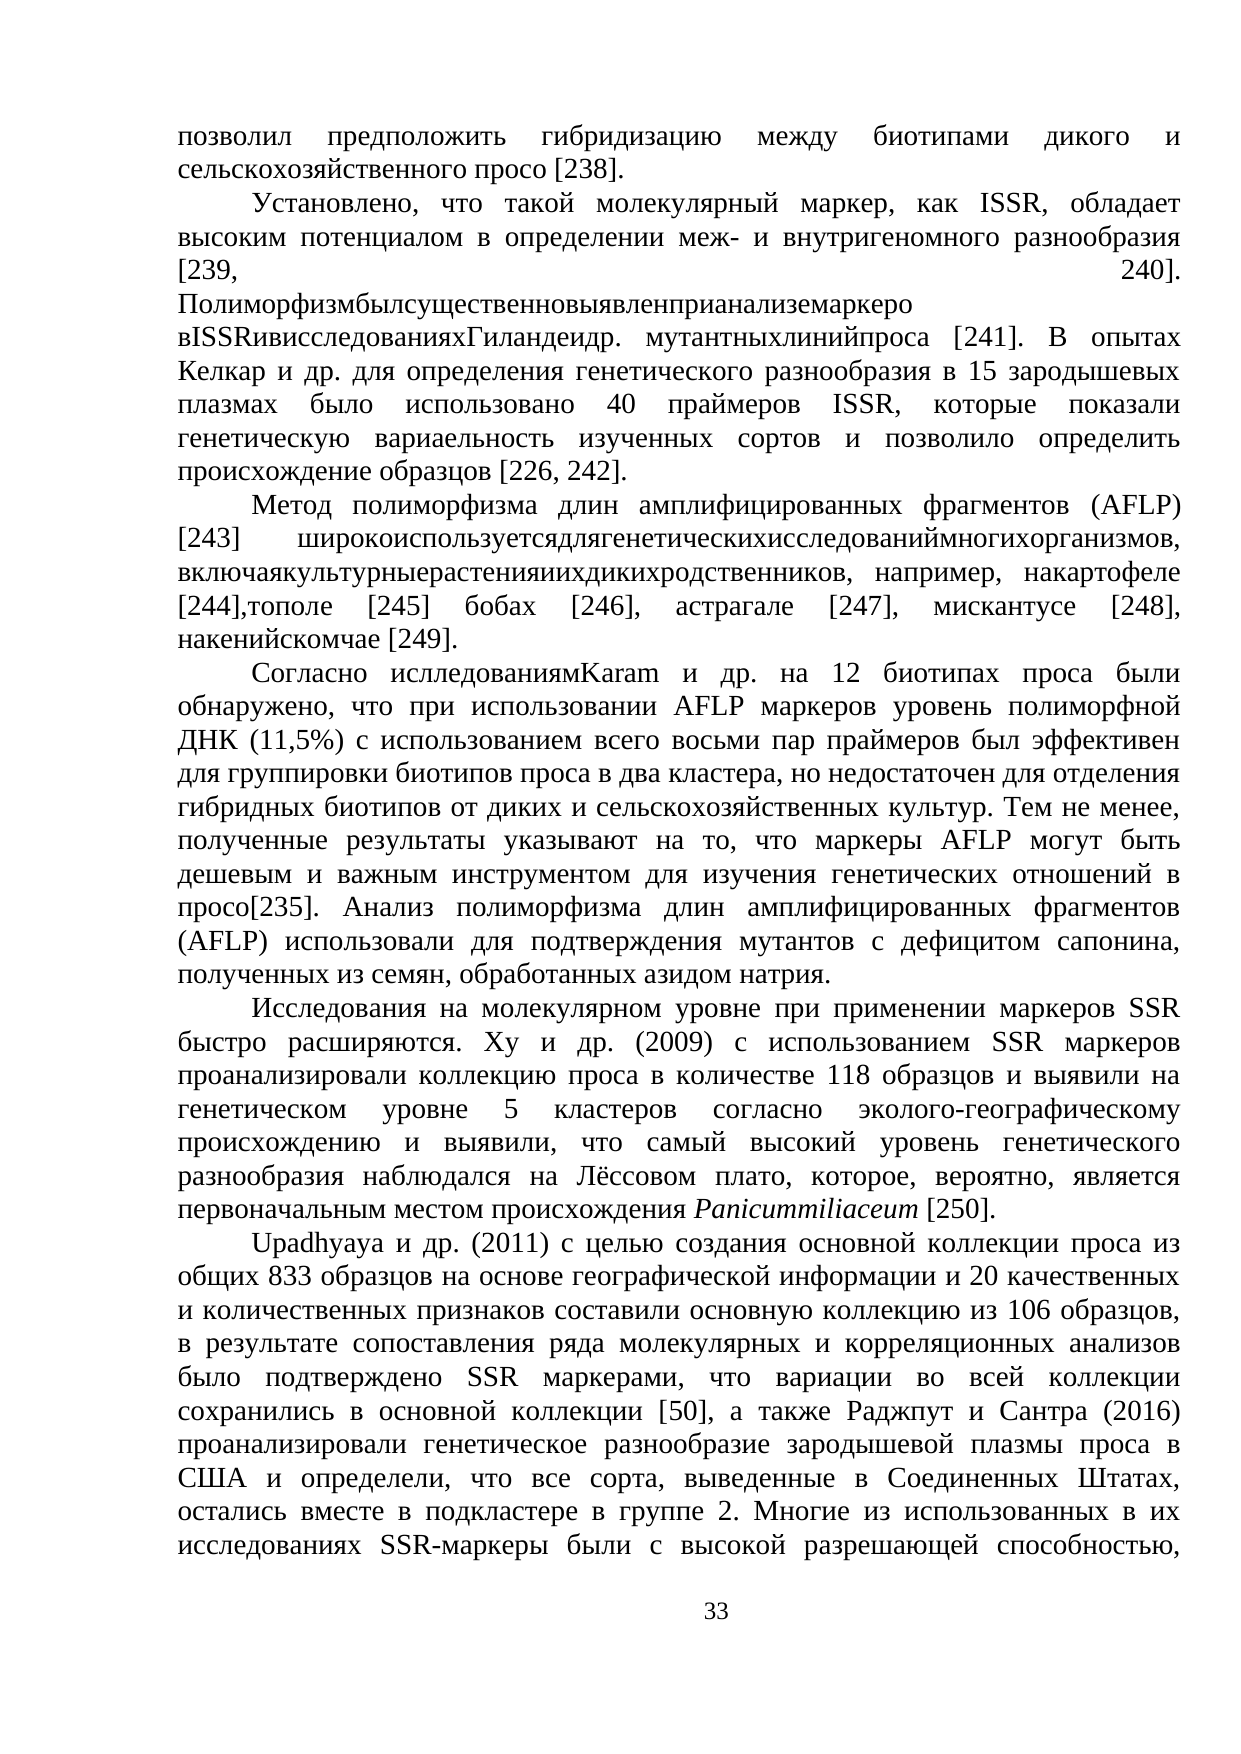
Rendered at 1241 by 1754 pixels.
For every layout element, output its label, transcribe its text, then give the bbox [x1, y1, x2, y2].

text Исследования на молекулярном уровне при применении маркеров SSR быстро расширяются. Ху и др. (2009) с использованием SSR маркеров проанализировали коллекцию проса в количестве 118 образцов и выявили на генетическом уровне 5 кластеров согласно эколого-географическому происхождению и выявили, что самый высокий уровень генетического разнообразия наблюдался на Лёссовом плато, которое, вероятно, является первоначальным местом происхождения Panicummiliaceum [250]. [177, 990, 1181, 1225]
text Установлено, что такой молекулярный маркер, как ISSR, обладает высоким потенциалом в определении меж- и внутригеномного разнообразия [239, 240]. ПолиморфизмбылсущественновыявленприанализемаркеровISSRивисследованияхГиландеидр. мутантныхлинийпроса [241]. В опытах Келкар и др. для определения генетического разнообразия в 15 зародышевых плазмах было использовано 40 праймеров ISSR, которые показали генетическую вариаельность изученных сортов и позволило определить происхождение образцов [226, 242]. [177, 185, 1181, 487]
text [177, 1225, 1181, 1560]
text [177, 118, 1181, 185]
text Метод полиморфизма длин амплифицированных фрагментов (AFLP) [243] широкоиспользуетсядлягенетическихисследованиймногихорганизмов, включаякультурныерастенияиихдикихродственников, например, накартофеле [244],тополе [245] бобах [246], астрагале [247], мискантусе [248], накенийскомчае [249]. [177, 487, 1181, 655]
text Согласно ислледованиямKaram и др. на 12 биотипах проса были обнаружено, что при использовании AFLP маркеров уровень полиморфной ДНК (11,5%) с использованием всего восьми пар праймеров был эффективен для группировки биотипов проса в два кластера, но недостаточен для отделения гибридных биотипов от диких и сельскохозяйственных культур. Тем не менее, полученные результаты указывают на то, что маркеры AFLP могут быть дешевым и важным инструментом для изучения генетических отношений в просо[235]. Анализ полиморфизма длин амплифицированных фрагментов (AFLP) использовали для подтверждения мутантов с дефицитом сапонина, полученных из семян, обработанных азидом натрия. [177, 655, 1181, 990]
